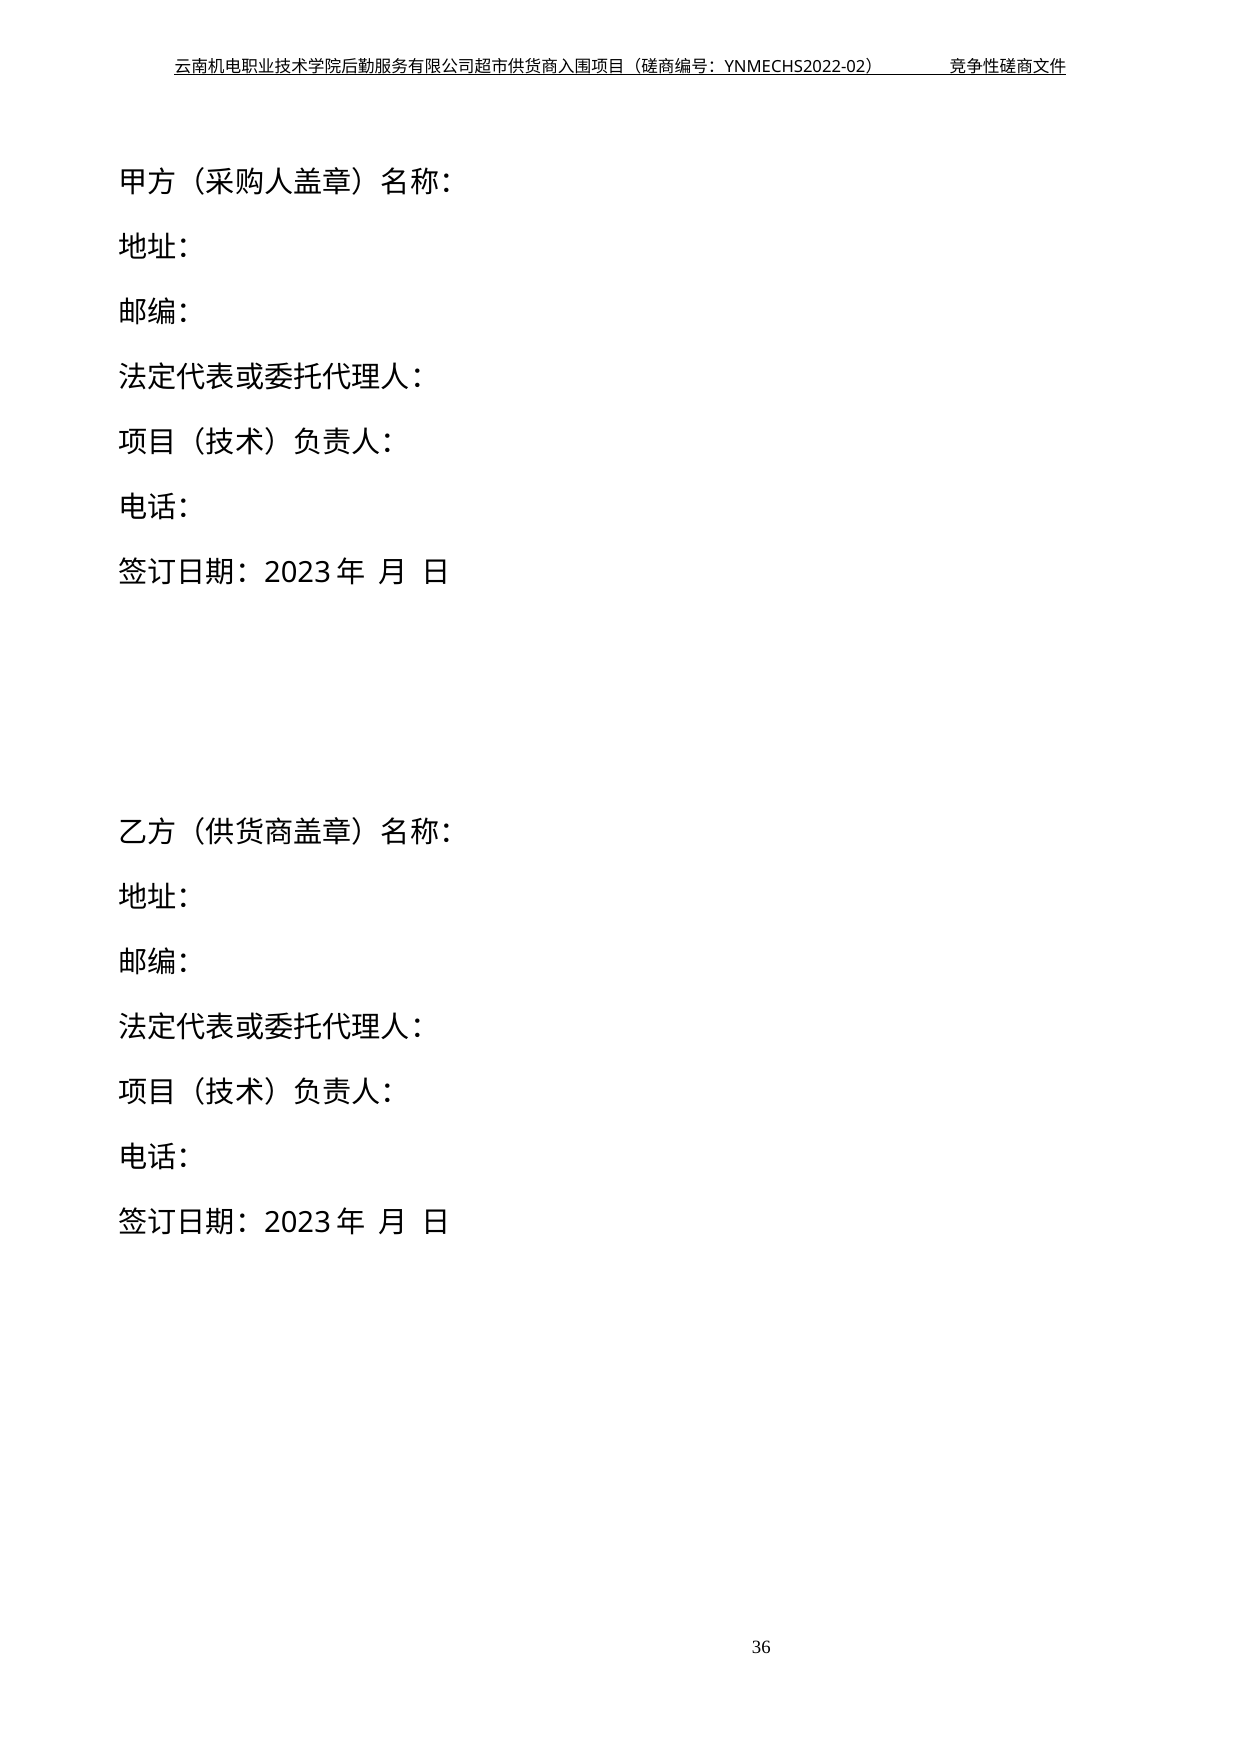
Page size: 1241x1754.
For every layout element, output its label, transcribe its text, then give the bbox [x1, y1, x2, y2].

text 项目（技术）负责人： [118, 1057, 1122, 1122]
text 邮编： [118, 277, 1122, 342]
text 电话： [118, 472, 1122, 537]
text 地址： [118, 212, 1122, 277]
text 签订日期：2023年 月 日 [118, 1187, 1122, 1252]
text 邮编： [118, 927, 1122, 992]
text 甲方（采购人盖章）名称： [118, 147, 1122, 212]
text 签订日期：2023年 月 日 [118, 537, 1122, 602]
text 项目（技术）负责人： [118, 407, 1122, 472]
text 法定代表或委托代理人： [118, 342, 1122, 407]
text 法定代表或委托代理人： [118, 992, 1122, 1057]
text 电话： [118, 1122, 1122, 1187]
text 地址： [118, 862, 1122, 927]
text 乙方（供货商盖章）名称： [118, 797, 1122, 862]
